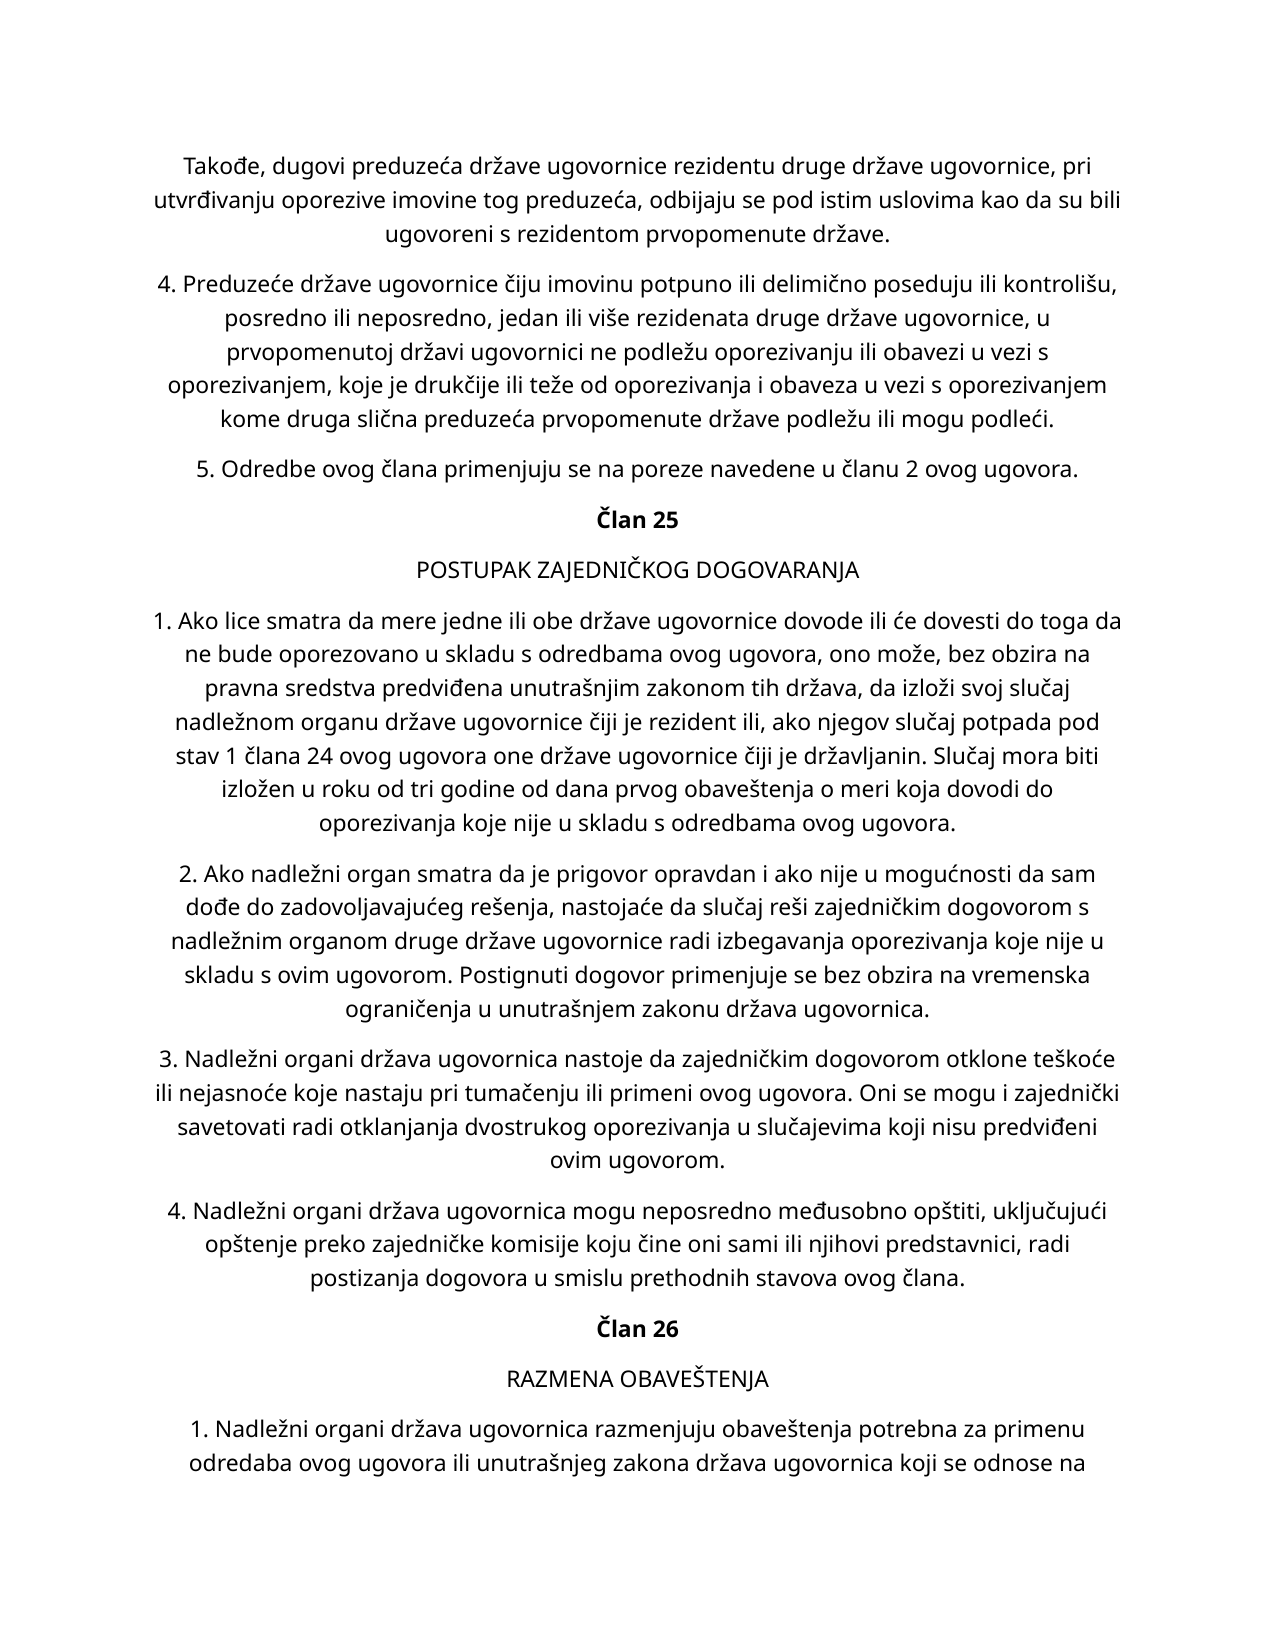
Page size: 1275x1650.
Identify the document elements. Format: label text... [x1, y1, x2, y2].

text 3. Nadležni organi država ugovornica nastoje da zajedničkim dogovorom otklone teškoće ili nejasnoće koje nastaju pri tumačenju ili primeni ovog ugovora. Oni se mogu i zajednički savetovati radi otklanjanja dvostrukog oporezivanja u slučajevima koji nisu predviđeni ovim ugovorom. [150, 1043, 1125, 1175]
text 1. Ako lice smatra da mere jedne ili obe države ugovornice dovode ili će dovesti do toga da ne bude oporezovano u skladu s odredbama ovog ugovora, ono može, bez obzira na pravna sredstva predviđena unutrašnjim zakonom tih država, da izloži svoj slučaj nadležnom organu države ugovornice čiji je rezident ili, ako njegov slučaj potpada pod stav 1 člana 24 ovog ugovora one države ugovornice čiji je državljanin. Slučaj mora biti izložen u roku od tri godine od dana prvog obaveštenja o meri koja dovodi do oporezivanja koje nije u skladu s odredbama ovog ugovora. [150, 604, 1125, 838]
text 5. Odredbe ovog člana primenjuju se na poreze navedene u članu 2 ovog ugovora. [150, 453, 1125, 484]
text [150, 1413, 1125, 1478]
text RAZMENA OBAVEŠTENJA [150, 1363, 1125, 1394]
text Član 25 [150, 504, 1125, 535]
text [150, 150, 1125, 249]
text 4. Preduzeće države ugovornice čiju imovinu potpuno ili delimično poseduju ili kontrolišu, posredno ili neposredno, jedan ili više rezidenata druge države ugovornice, u prvopomenutoj državi ugovornici ne podležu oporezivanju ili obavezi u vezi s oporezivanjem, koje je drukčije ili teže od oporezivanja i obaveza u vezi s oporezivanjem kome druga slična preduzeća prvopomenute države podležu ili mogu podleći. [150, 268, 1125, 434]
text 2. Ako nadležni organ smatra da je prigovor opravdan i ako nije u mogućnosti da sam dođe do zadovoljavajućeg rešenja, nastojaće da slučaj reši zajedničkim dogovorom s nadležnim organom druge države ugovornice radi izbegavanja oporezivanja koje nije u skladu s ovim ugovorom. Postignuti dogovor primenjuje se bez obzira na vremenska ograničenja u unutrašnjem zakonu država ugovornica. [150, 857, 1125, 1024]
text Član 26 [150, 1312, 1125, 1344]
text 4. Nadležni organi država ugovornica mogu neposredno međusobno opštiti, uključujući opštenje preko zajedničke komisije koju čine oni sami ili njihovi predstavnici, radi postizanja dogovora u smislu prethodnih stavova ovog člana. [150, 1194, 1125, 1293]
text POSTUPAK ZAJEDNIČKOG DOGOVARANJA [150, 554, 1125, 585]
